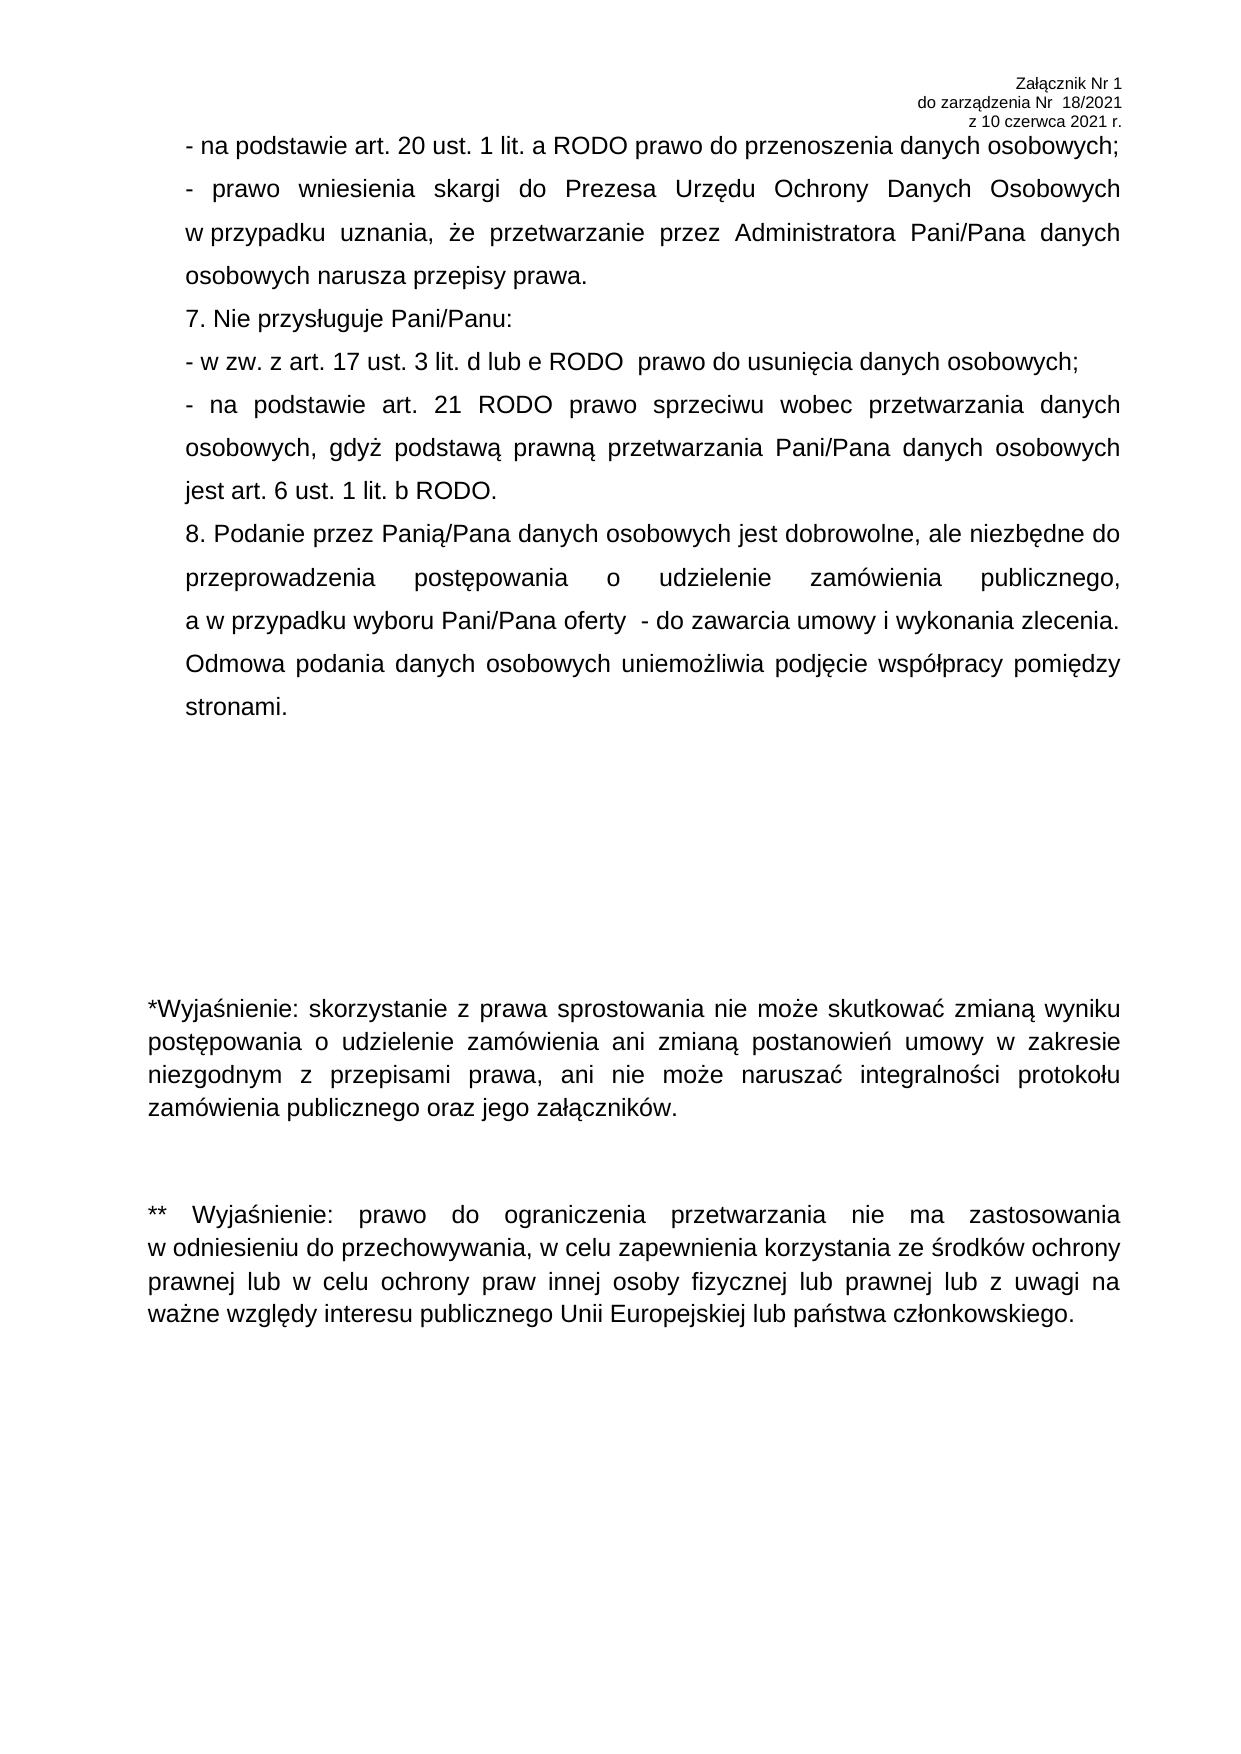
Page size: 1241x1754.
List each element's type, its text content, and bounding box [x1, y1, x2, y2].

text - prawo wniesienia skargi do Prezesa Urzędu Ochrony Danych Osobowych w przypadku uznania, że przetwarzanie przez Administratora Pani/Pana danych osobowych narusza przepisy prawa. [185, 174, 1122, 289]
text 8. Podanie przez Panią/Pana danych osobowych jest dobrowolne, ale niezbędne do przeprowadzenia postępowania o udzielenie zamówienia publicznego, a w przypadku wyboru Pani/Pana oferty - do zawarcia umowy i wykonania zlecenia. Odmowa podania danych osobowych uniemożliwia podjęcie współpracy pomiędzy stronami. [185, 519, 1122, 721]
text 7. Nie przysługuje Pani/Panu: [185, 304, 1122, 333]
text - w zw. z art. 17 ust. 3 lit. d lub e RODO prawo do usunięcia danych osobowych; [185, 347, 1122, 376]
text - na podstawie art. 21 RODO prawo sprzeciwu wobec przetwarzania danych osobowych, gdyż podstawą prawną przetwarzania Pani/Pana danych osobowych jest art. 6 ust. 1 lit. b RODO. [185, 390, 1122, 505]
text *Wyjaśnienie: skorzystanie z prawa sprostowania nie może skutkować zmianą wyniku postępowania o udzielenie zamówienia ani zmianą postanowień umowy w zakresie niezgodnym z przepisami prawa, ani nie może naruszać integralności protokołu zamówienia publicznego oraz jego załączników. [148, 994, 1122, 1121]
text - na podstawie art. 20 ust. 1 lit. a RODO prawo do przenoszenia danych osobowych; [185, 131, 1122, 160]
text ** Wyjaśnienie: prawo do ograniczenia przetwarzania nie ma zastosowania w odniesieniu do przechowywania, w celu zapewnienia korzystania ze środków ochrony prawnej lub w celu ochrony praw innej osoby fizycznej lub prawnej lub z uwagi na ważne względy interesu publicznego Unii Europejskiej lub państwa członkowskiego. [148, 1200, 1122, 1328]
